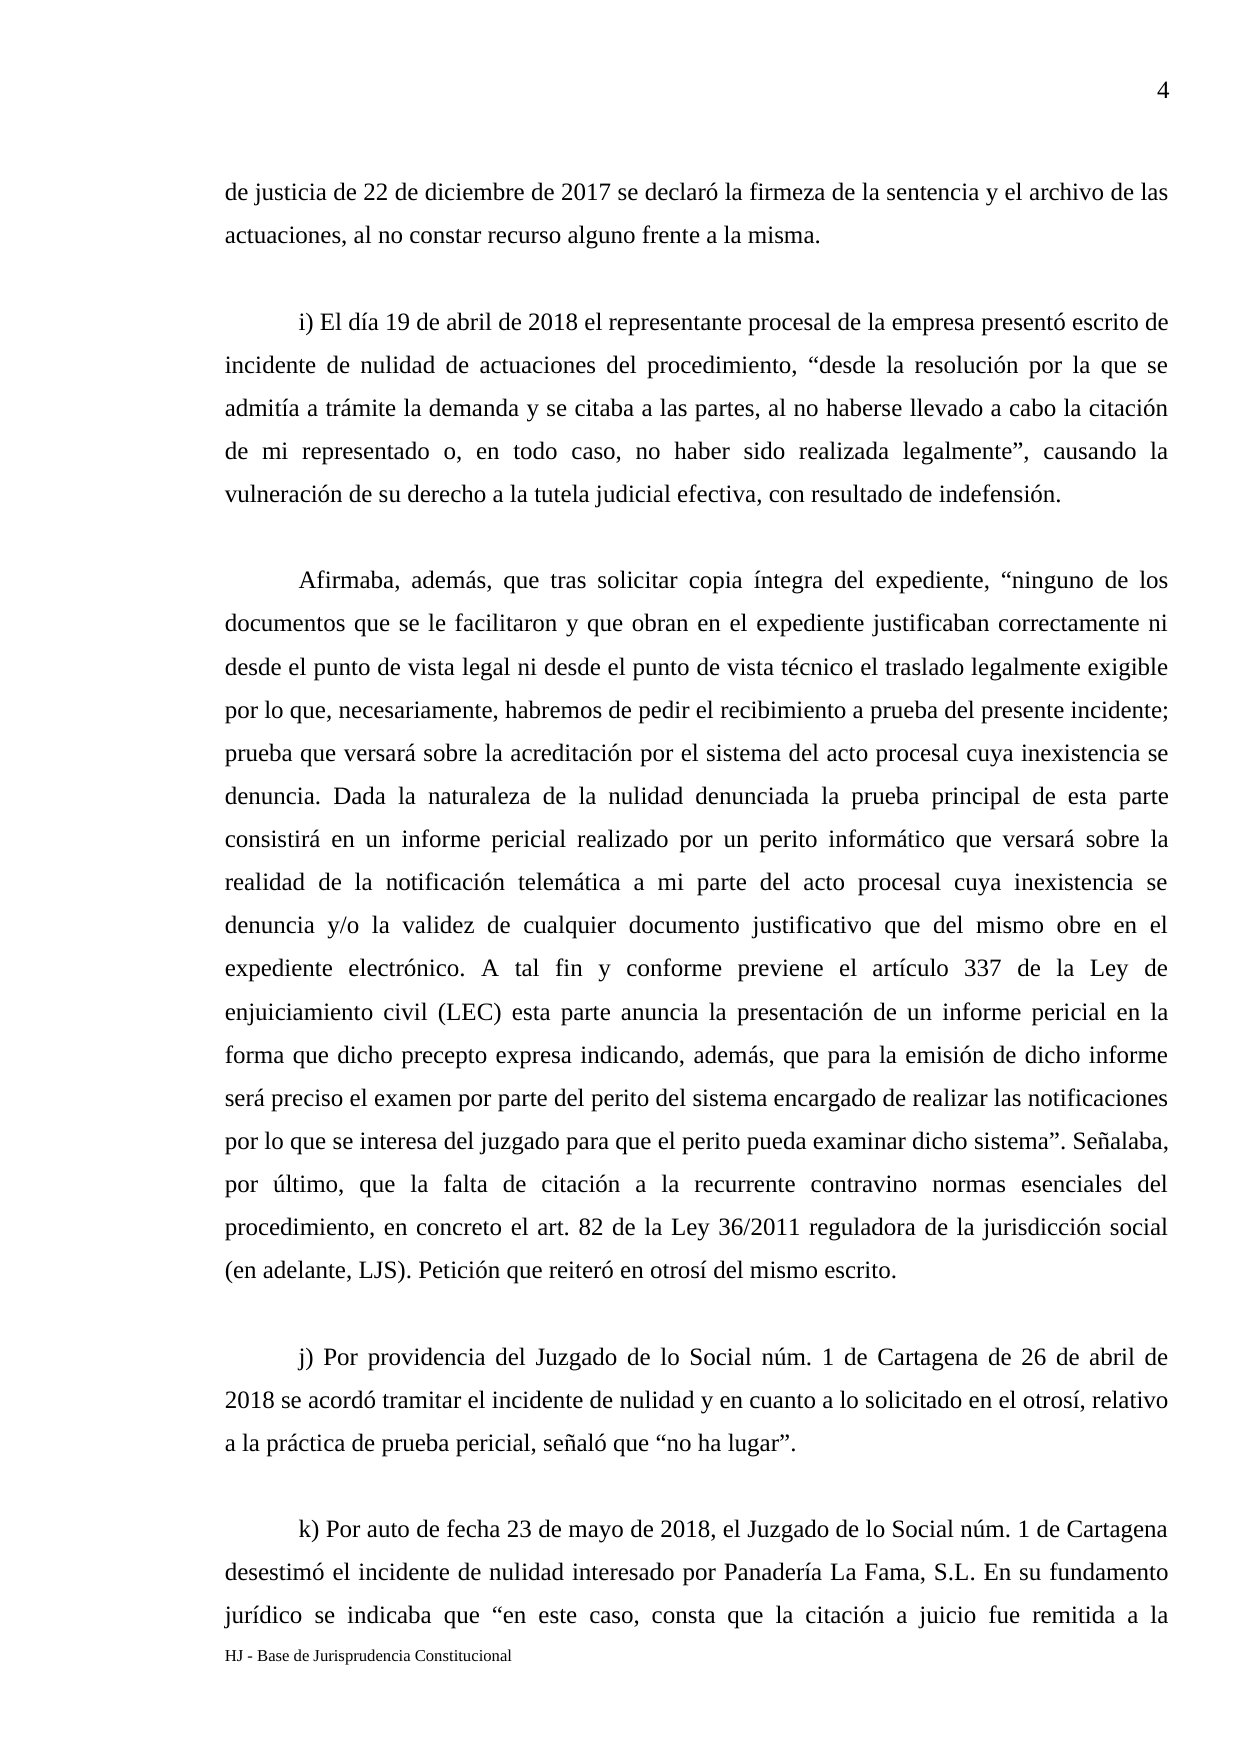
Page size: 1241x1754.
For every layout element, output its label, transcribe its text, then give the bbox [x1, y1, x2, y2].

text Afirmaba, además, que tras solicitar copia íntegra del expediente, “ninguno de los documentos que se le facilitaron y que obran en el expediente justificaban correctamente ni desde el punto de vista legal ni desde el punto de vista técnico el traslado legalmente exigible por lo que, necesariamente, habremos de pedir el recibimiento a prueba del presente incidente; prueba que versará sobre la acreditación por el sistema del acto procesal cuya inexistencia se denuncia. Dada la naturaleza de la nulidad denunciada la prueba principal de esta parte consistirá en un informe pericial realizado por un perito informático que versará sobre la realidad de la notificación telemática a mi parte del acto procesal cuya inexistencia se denuncia y/o la validez de cualquier documento justificativo que del mismo obre en el expediente electrónico. A tal fin y conforme previene el artículo 337 de la Ley de enjuiciamiento civil (LEC) esta parte anuncia la presentación de un informe pericial en la forma que dicho precepto expresa indicando, además, que para la emisión de dicho informe será preciso el examen por parte del perito del sistema encargado de realizar las notificaciones por lo que se interesa del juzgado para que el perito pueda examinar dicho sistema”. Señalaba, por último, que la falta de citación a la recurrente contravino normas esenciales del procedimiento, en concreto el art. 82 de la Ley 36/2011 reguladora de la jurisdicción social (en adelante, LJS). Petición que reiteró en otrosí del mismo escrito. [224, 565, 1169, 1284]
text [224, 177, 1169, 249]
text j) Por providencia del Juzgado de lo Social núm. 1 de Cartagena de 26 de abril de 2018 se acordó tramitar el incidente de nulidad y en cuanto a lo solicitado en el otrosí, relativo a la práctica de prueba pericial, señaló que “no ha lugar”. [224, 1342, 1169, 1457]
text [224, 1514, 1169, 1629]
text i) El día 19 de abril de 2018 el representante procesal de la empresa presentó escrito de incidente de nulidad de actuaciones del procedimiento, “desde la resolución por la que se admitía a trámite la demanda y se citaba a las partes, al no haberse llevado a cabo la citación de mi representado o, en todo caso, no haber sido realizada legalmente”, causando la vulneración de su derecho a la tutela judicial efectiva, con resultado de indefensión. [224, 307, 1169, 508]
